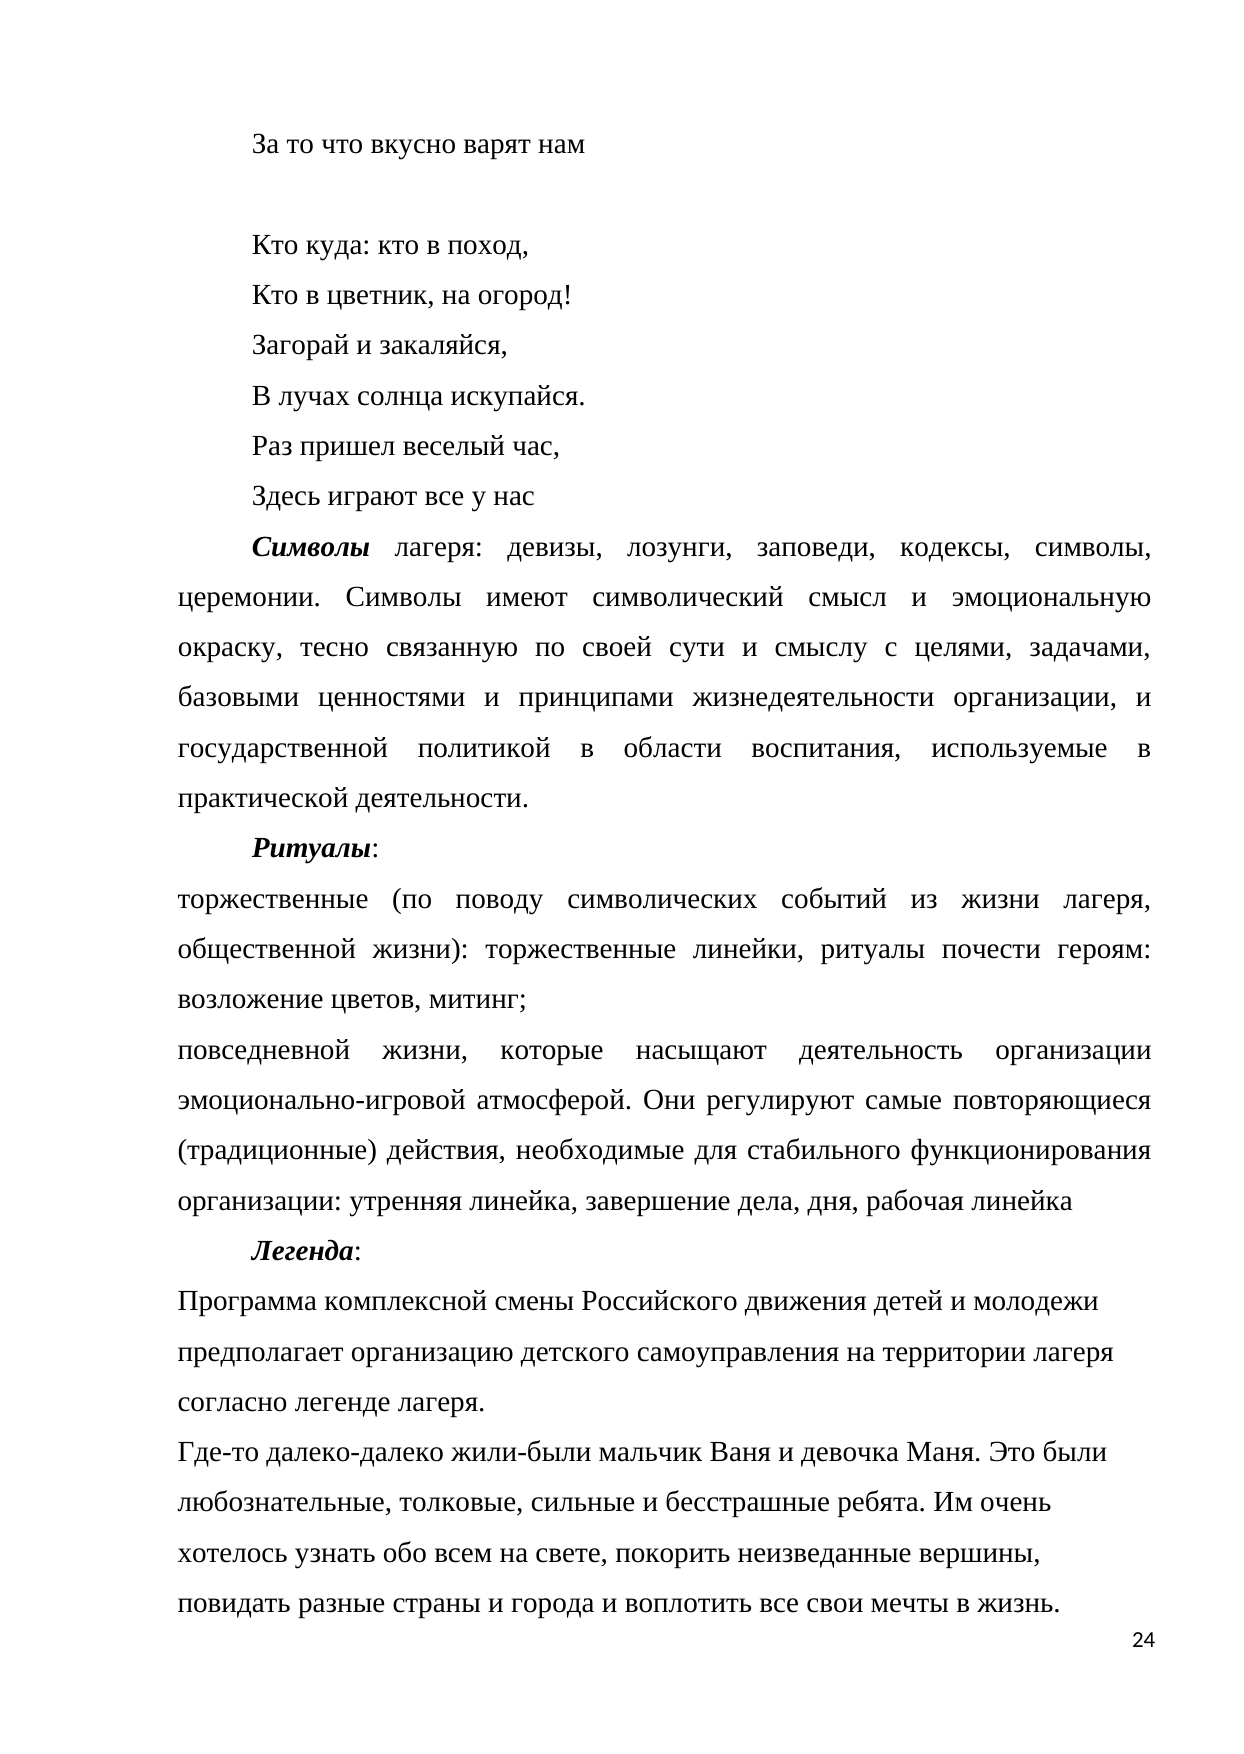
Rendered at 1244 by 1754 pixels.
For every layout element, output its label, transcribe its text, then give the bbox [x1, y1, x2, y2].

text предполагает организацию детского самоуправления на территории лагеря [177, 1334, 1155, 1367]
text хотелось узнать обо всем на свете, покорить неизведанные вершины, [177, 1535, 1155, 1568]
text торжественные (по поводу символических событий из жизни лагеря, общественной жизни): торжественные линейки, ритуалы почести героям: возложение цветов, митинг; [177, 881, 1152, 1015]
text Раз пришел веселый час, [178, 428, 1152, 462]
text Ритуалы: [178, 831, 1152, 864]
text любознательные, толковые, сильные и бесстрашные ребята. Им очень [177, 1484, 1155, 1518]
text Кто в цветник, на огород! [178, 277, 1152, 311]
text Программа комплексной смены Российского движения детей и молодежи [177, 1283, 1155, 1317]
text согласно легенде лагеря. [177, 1384, 1155, 1417]
text повидать разные страны и города и воплотить все свои мечты в жизнь. [177, 1585, 1155, 1619]
text Символы лагеря: девизы, лозунги, заповеди, кодексы, символы, церемонии. Символы имеют символический смысл и эмоциональную окраску, тесно связанную по своей сути и смыслу с целями, задачами, базовыми ценностями и принципами жизнедеятельности организации, и государственной политикой в области воспитания, используемые в практической деятельности. [178, 529, 1152, 814]
text Легенда: [178, 1233, 1152, 1267]
text Здесь играют все у нас [178, 478, 1152, 512]
text В лучах солнца искупайся. [178, 378, 1152, 411]
text Кто куда: кто в поход, [178, 227, 1152, 260]
text Загорай и закаляйся, [178, 327, 1152, 361]
text повседневной жизни, которые насыщают деятельность организации эмоционально-игровой атмосферой. Они регулируют самые повторяющиеся (традиционные) действия, необходимые для стабильного функционирования организации: утренняя линейка, завершение дела, дня, рабочая линейка [177, 1032, 1152, 1216]
text Где-то далеко-далеко жили-были мальчик Ваня и девочка Маня. Это были [177, 1434, 1155, 1468]
text За то что вкусно варят нам [178, 126, 1152, 160]
